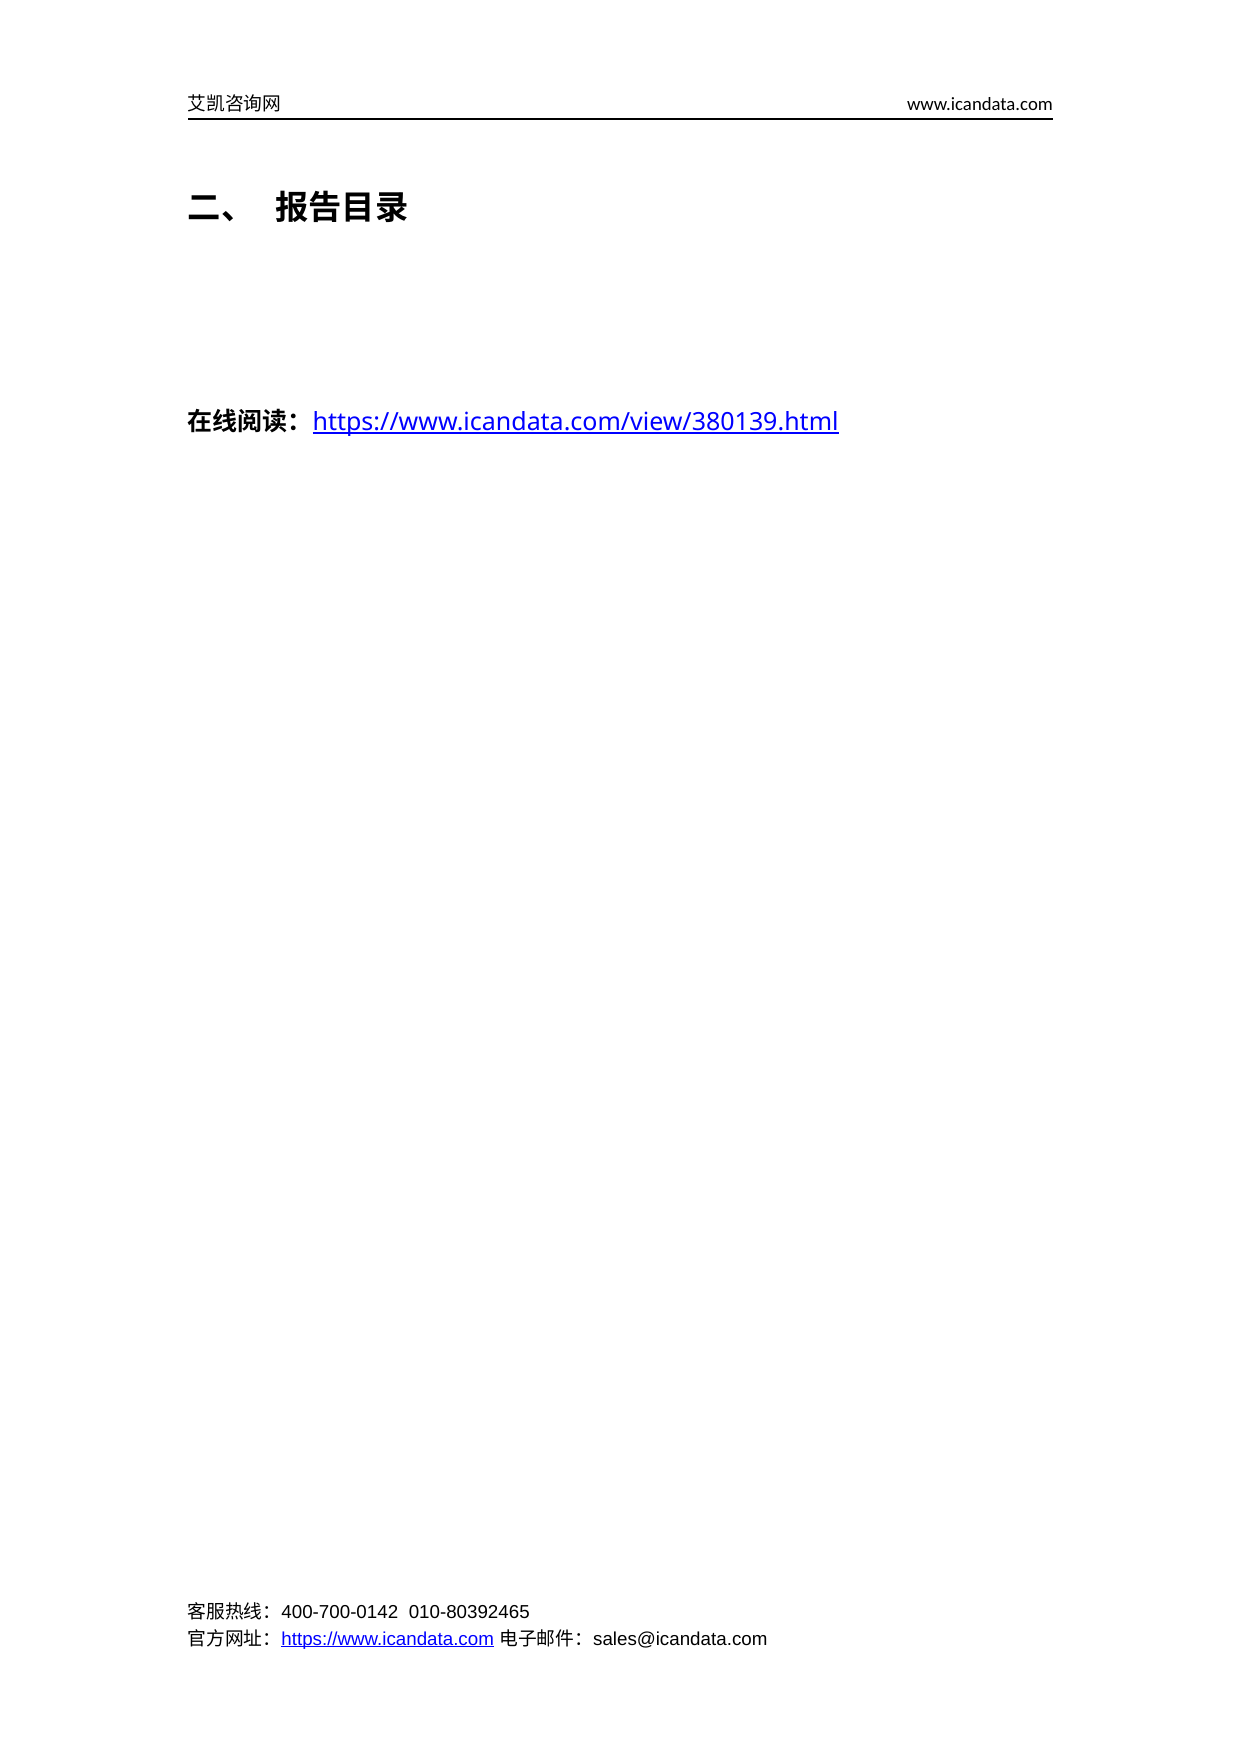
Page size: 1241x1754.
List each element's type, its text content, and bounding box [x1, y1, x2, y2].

text 在线阅读：https://www.icandata.com/view/380139.html [187, 387, 1053, 452]
subtitle 报告目录 [187, 172, 1053, 237]
